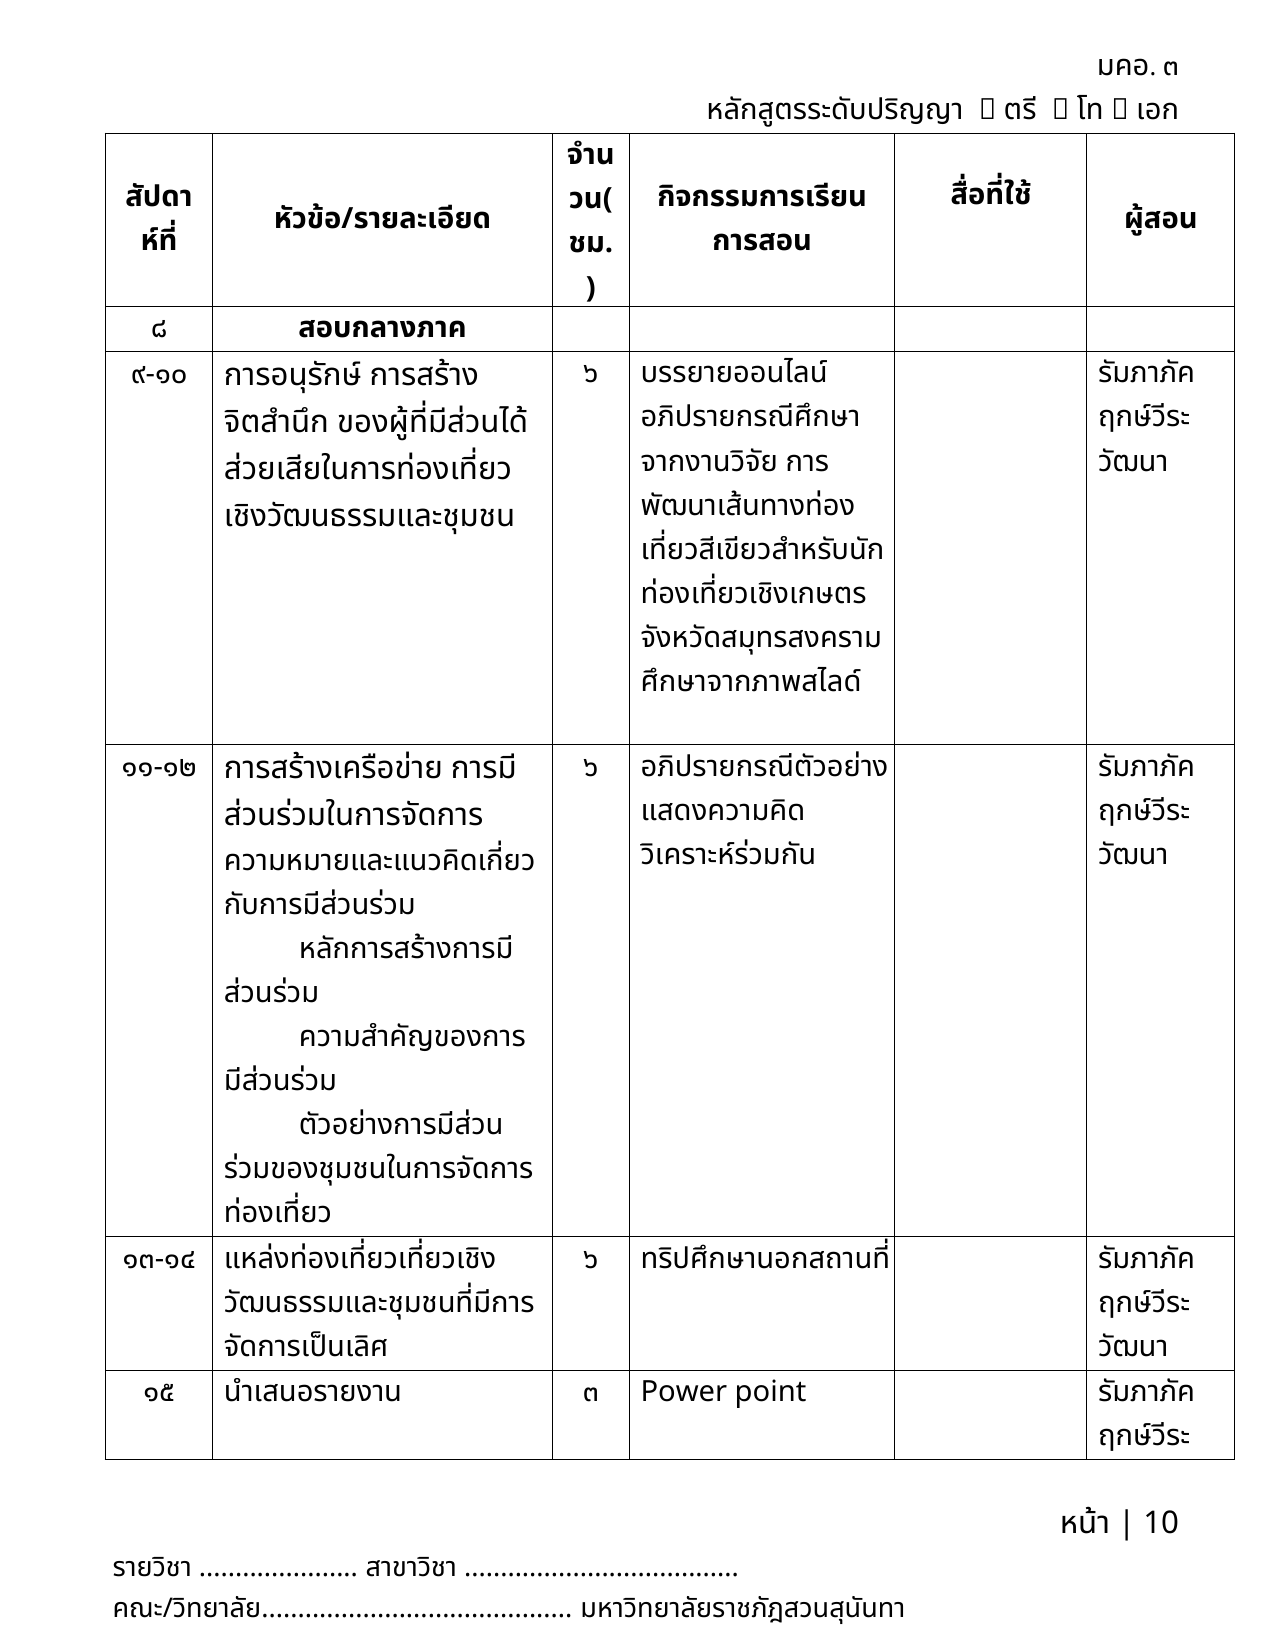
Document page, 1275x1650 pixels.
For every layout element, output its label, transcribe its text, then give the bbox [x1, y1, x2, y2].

table_cell ทริปศึกษานอกสถานที่ [630, 1237, 894, 1369]
table_cell [895, 307, 1086, 351]
table_cell [895, 745, 1086, 1236]
table_cell รัมภาภัค ฤกษ์วีระวัฒนา [1087, 1371, 1234, 1459]
table_cell รัมภาภัค ฤกษ์วีระวัฒนา [1087, 352, 1234, 744]
table_cell [630, 307, 894, 351]
table_header ผู้สอน [1087, 134, 1234, 306]
table_cell [553, 307, 629, 351]
table_cell นำเสนอรายงาน [213, 1371, 552, 1459]
table_header หัวข้อ/รายละเอียด [213, 134, 552, 306]
table_cell ๙-๑๐ [106, 352, 212, 744]
table_cell [895, 352, 1086, 744]
table_cell บรรยายออนไลน์ อภิปรายกรณีศึกษา จากงานวิจัย การพัฒนาเส้นทางท่องเที่ยวสีเขียวสำหรับนักท่องเที่ยวเชิงเกษตร จังหวัดสมุทรสงคราม ศึกษาจากภาพสไลด์ [630, 352, 894, 744]
table_cell การอนุรักษ์ การสร้างจิตสำนึก ของผู้ที่มีส่วนได้ส่วยเสียในการท่องเที่ยวเชิงวัฒนธรรมและชุมชน [213, 352, 552, 744]
table_header สัปดาห์ที่ [106, 134, 212, 306]
table_cell ๑๑-๑๒ [106, 745, 212, 1236]
table_cell ๘ [106, 307, 212, 351]
table_cell รัมภาภัค ฤกษ์วีระวัฒนา [1087, 745, 1234, 1236]
table_cell แหล่งท่องเที่ยวเที่ยวเชิงวัฒนธรรมและชุมชนที่มีการจัดการเป็นเลิศ [213, 1237, 552, 1369]
table_cell สอบกลางภาค [213, 307, 552, 351]
table_cell [1087, 307, 1234, 351]
table_cell [895, 1371, 1086, 1459]
table_cell Power point [630, 1371, 894, 1459]
table_cell ๑๓-๑๔ [106, 1237, 212, 1369]
table_cell ๖ [553, 1237, 629, 1369]
table_cell การสร้างเครือข่าย การมีส่วนร่วมในการจัดการ ความหมายและแนวคิดเกี่ยวกับการมีส่วนร่วม หลักการสร้างการมีส่วนร่วม ความสำคัญของการมีส่วนร่วม ตัวอย่างการมีส่วนร่วมของชุมชนในการจัดการท่องเที่ยว [213, 745, 552, 1236]
table_cell ๑๕ [106, 1371, 212, 1459]
table_header จำนวน(ชม.) [553, 134, 629, 306]
table_cell ๖ [553, 745, 629, 1236]
table_header สื่อที่ใช้ [895, 134, 1086, 306]
table_cell [895, 1237, 1086, 1369]
table_header กิจกรรมการเรียน การสอน [630, 134, 894, 306]
table_cell รัมภาภัค ฤกษ์วีระวัฒนา [1087, 1237, 1234, 1369]
table_cell ๓ [553, 1371, 629, 1459]
table_cell ๖ [553, 352, 629, 744]
table_cell อภิปรายกรณีตัวอย่าง แสดงความคิดวิเคราะห์ร่วมกัน [630, 745, 894, 1236]
